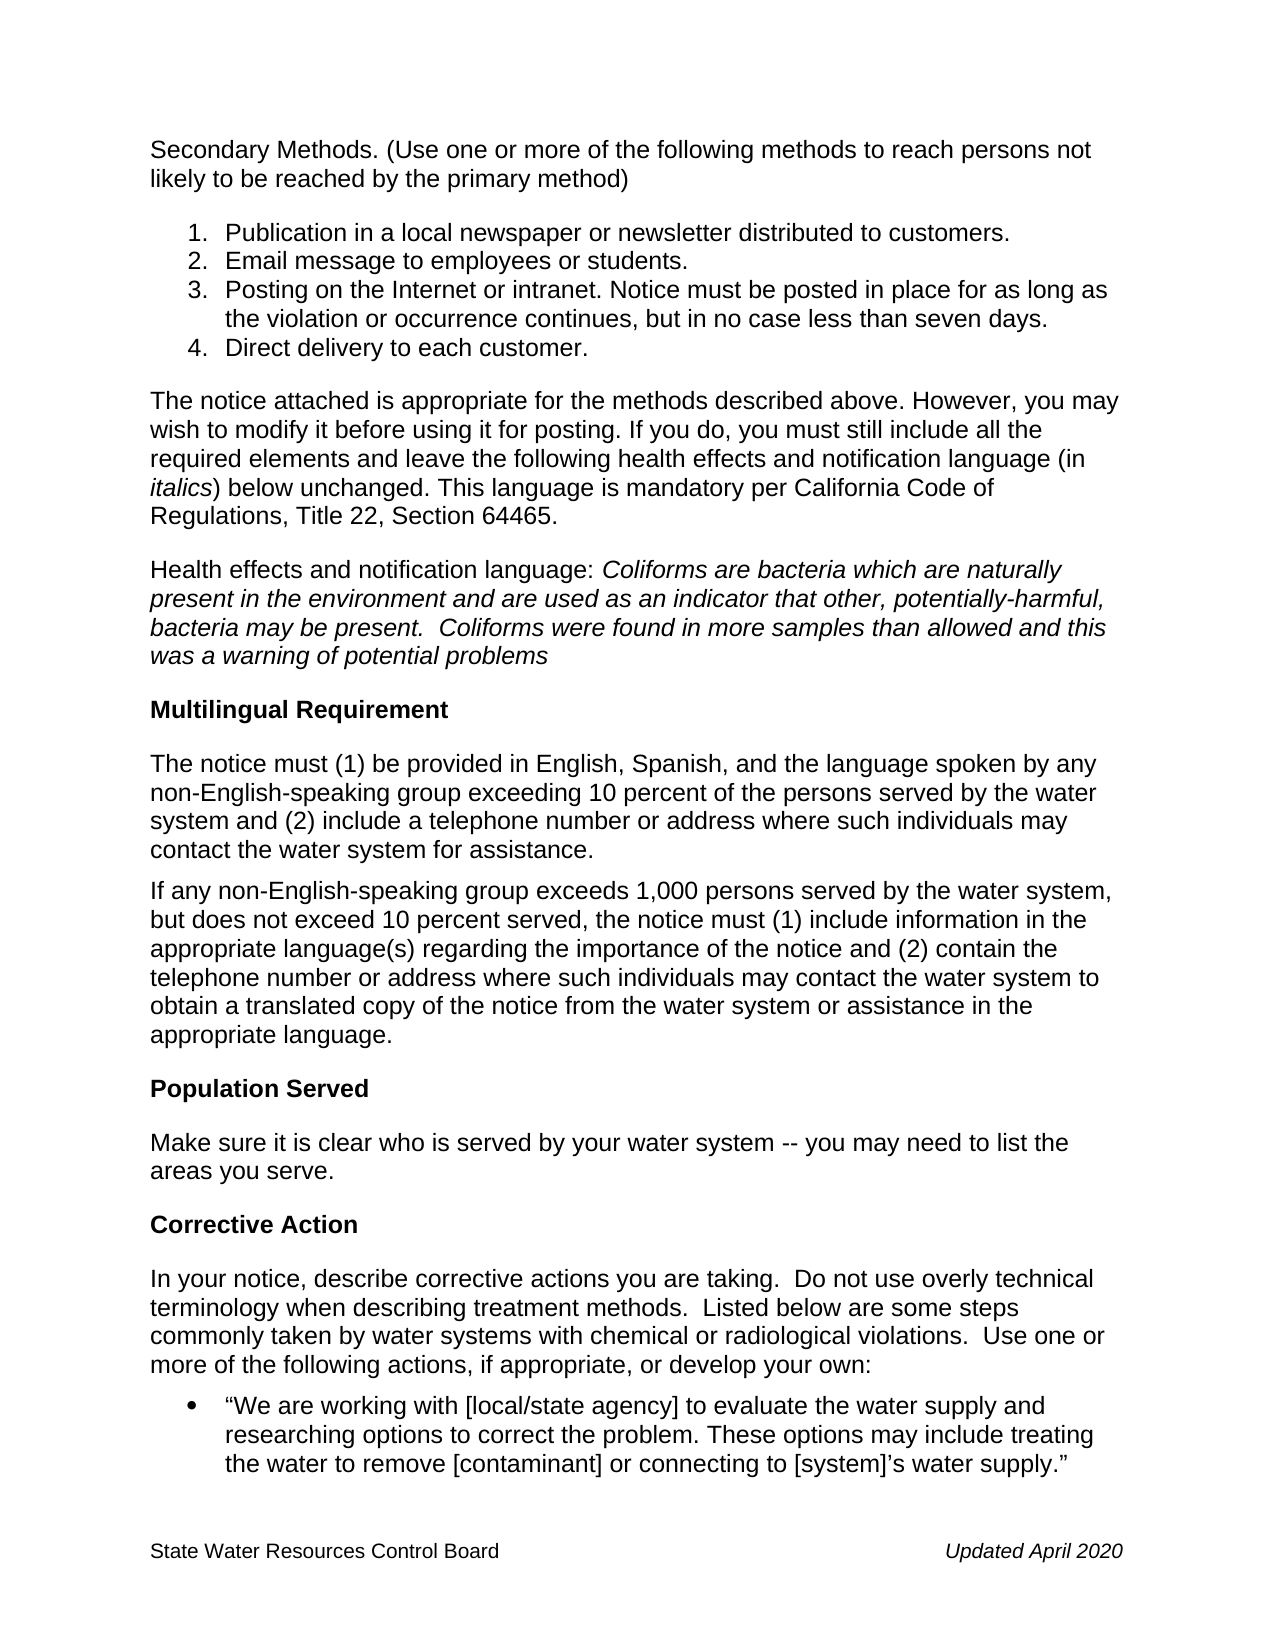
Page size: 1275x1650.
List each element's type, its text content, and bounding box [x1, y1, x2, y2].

text If any non-English-speaking group exceeds 1,000 persons served by the water system, but does not exceed 10 percent served, the notice must (1) include information in the appropriate language(s) regarding the importance of the notice and (2) contain the telephone number or address where such individuals may contact the water system to obtain a translated copy of the notice from the water system or assistance in the appropriate language. [150, 876, 1125, 1049]
text In your notice, describe corrective actions you are taking. Do not use overly technical terminology when describing treatment methods. Listed below are some steps commonly taken by water systems with chemical or radiological violations. Use one or more of the following actions, if appropriate, or develop your own: [150, 1264, 1125, 1379]
text Health effects and notification language: Coliforms are bacteria which are naturally present in the environment and are used as an indicator that other, potentially-harmful, bacteria may be present. Coliforms were found in more samples than allowed and this was a warning of potential problems [150, 555, 1125, 670]
text Make sure it is clear who is served by your water system -- you may need to list the areas you serve. [150, 1127, 1125, 1185]
list “We are working with [local/state agency] to evaluate the water supply and researching options to correct the problem. These options may include treating the water to remove [contaminant] or connecting to [system]’s water supply.” [187, 1391, 1125, 1478]
subtitle Multilingual Requirement [150, 695, 1125, 724]
subtitle Population Served [150, 1074, 1125, 1102]
subtitle Secondary Methods. (Use one or more of the following methods to reach persons not likely to be reached by the primary method) [150, 135, 1125, 192]
list Direct delivery to each customer. [187, 332, 1125, 361]
list Posting on the Internet or intranet. Notice must be posted in place for as long as the violation or occurrence continues, but in no case less than seven days. [187, 275, 1125, 332]
list Email message to employees or students. [187, 246, 1125, 275]
list Publication in a local newspaper or newsletter distributed to customers. [187, 217, 1125, 246]
text The notice attached is appropriate for the methods described above. However, you may wish to modify it before using it for posting. If you do, you must still include all the required elements and leave the following health effects and notification language (in italics) below unchanged. This language is mandatory per California Code of Regulations, Title 22, Section 64465. [150, 386, 1125, 530]
text The notice must (1) be provided in English, Spanish, and the language spoken by any non-English-speaking group exceeding 10 percent of the persons served by the water system and (2) include a telephone number or address where such individuals may contact the water system for assistance. [150, 749, 1125, 864]
subtitle Corrective Action [150, 1210, 1125, 1239]
